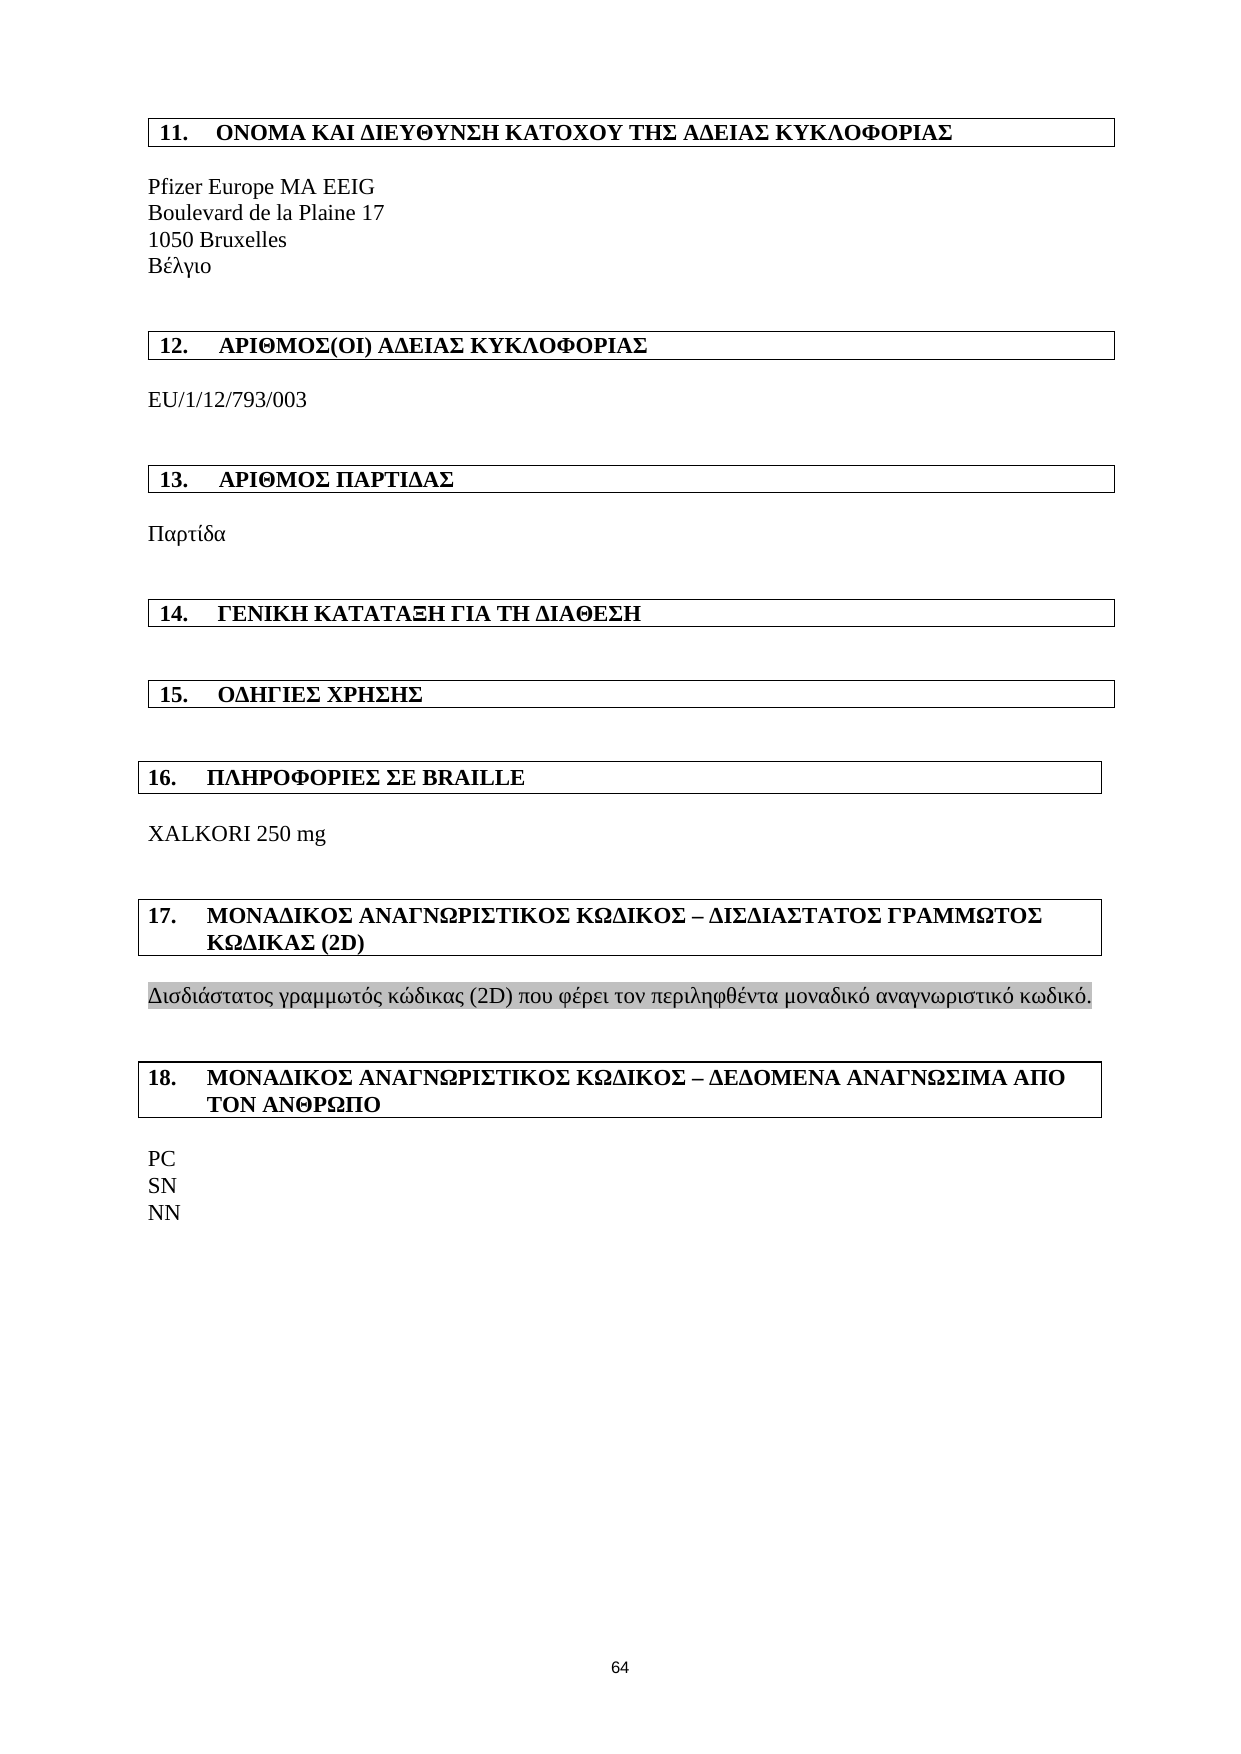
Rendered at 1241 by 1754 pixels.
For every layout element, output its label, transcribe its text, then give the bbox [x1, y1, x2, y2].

text Παρτίδα [148, 520, 1093, 546]
text 17. ΜΟΝΑΔΙΚΟΣ ΑΝΑΓΝΩΡΙΣΤΙΚΟΣ ΚΩΔΙΚΟΣ – ΔΙΣΔΙΑΣΤΑΤΟΣ ΓΡΑΜΜΩΤΟΣ ΚΩΔΙΚΑΣ (2D) [139, 900, 1101, 955]
text SN [148, 1172, 1093, 1199]
text PC [148, 1144, 1093, 1172]
text NN [148, 1199, 1093, 1226]
text XALKORI 250 mg [148, 820, 1093, 846]
text 16. ΠΛΗΡΟΦΟΡΙΕΣ ΣΕ BRAILLE [139, 762, 1101, 793]
text EU/1/12/793/003 [148, 386, 1093, 412]
text Βέλγιο [148, 252, 1093, 278]
text Pfizer Europe MA EEIG [148, 173, 1093, 199]
table_header 12. ΑΡΙΘΜΟΣ(ΟΙ) ΑΔΕΙΑΣ ΚΥΚΛΟΦΟΡΙΑΣ [149, 332, 1114, 358]
text Boulevard de la Plaine 17 [148, 199, 1093, 226]
table_header 14. ΓΕΝΙΚΗ ΚΑΤΑΤΑΞΗ ΓΙΑ ΤΗ ΔΙΑΘΕΣΗ [149, 600, 1114, 626]
table_header 13. ΑΡΙΘΜΟΣ ΠΑΡΤΙΔΑΣ [149, 466, 1114, 492]
text 1050 Bruxelles [148, 226, 1093, 252]
table_header 11. ΟΝΟΜΑ ΚΑΙ ΔΙΕΥΘΥΝΣΗ ΚΑΤΟΧΟΥ ΤΗΣ ΑΔΕΙΑΣ ΚΥΚΛΟΦΟΡΙΑΣ [149, 119, 1114, 146]
text 18. ΜΟΝΑΔΙΚΟΣ ΑΝΑΓΝΩΡΙΣΤΙΚΟΣ ΚΩΔΙΚΟΣ – ΔΕΔΟΜΕΝΑ ΑΝΑΓΝΩΣΙΜΑ ΑΠΟ ΤΟΝ ΑΝΘΡΩΠΟ [139, 1063, 1101, 1117]
table_header 15. ΟΔΗΓΙΕΣ ΧΡΗΣΗΣ [149, 681, 1114, 707]
